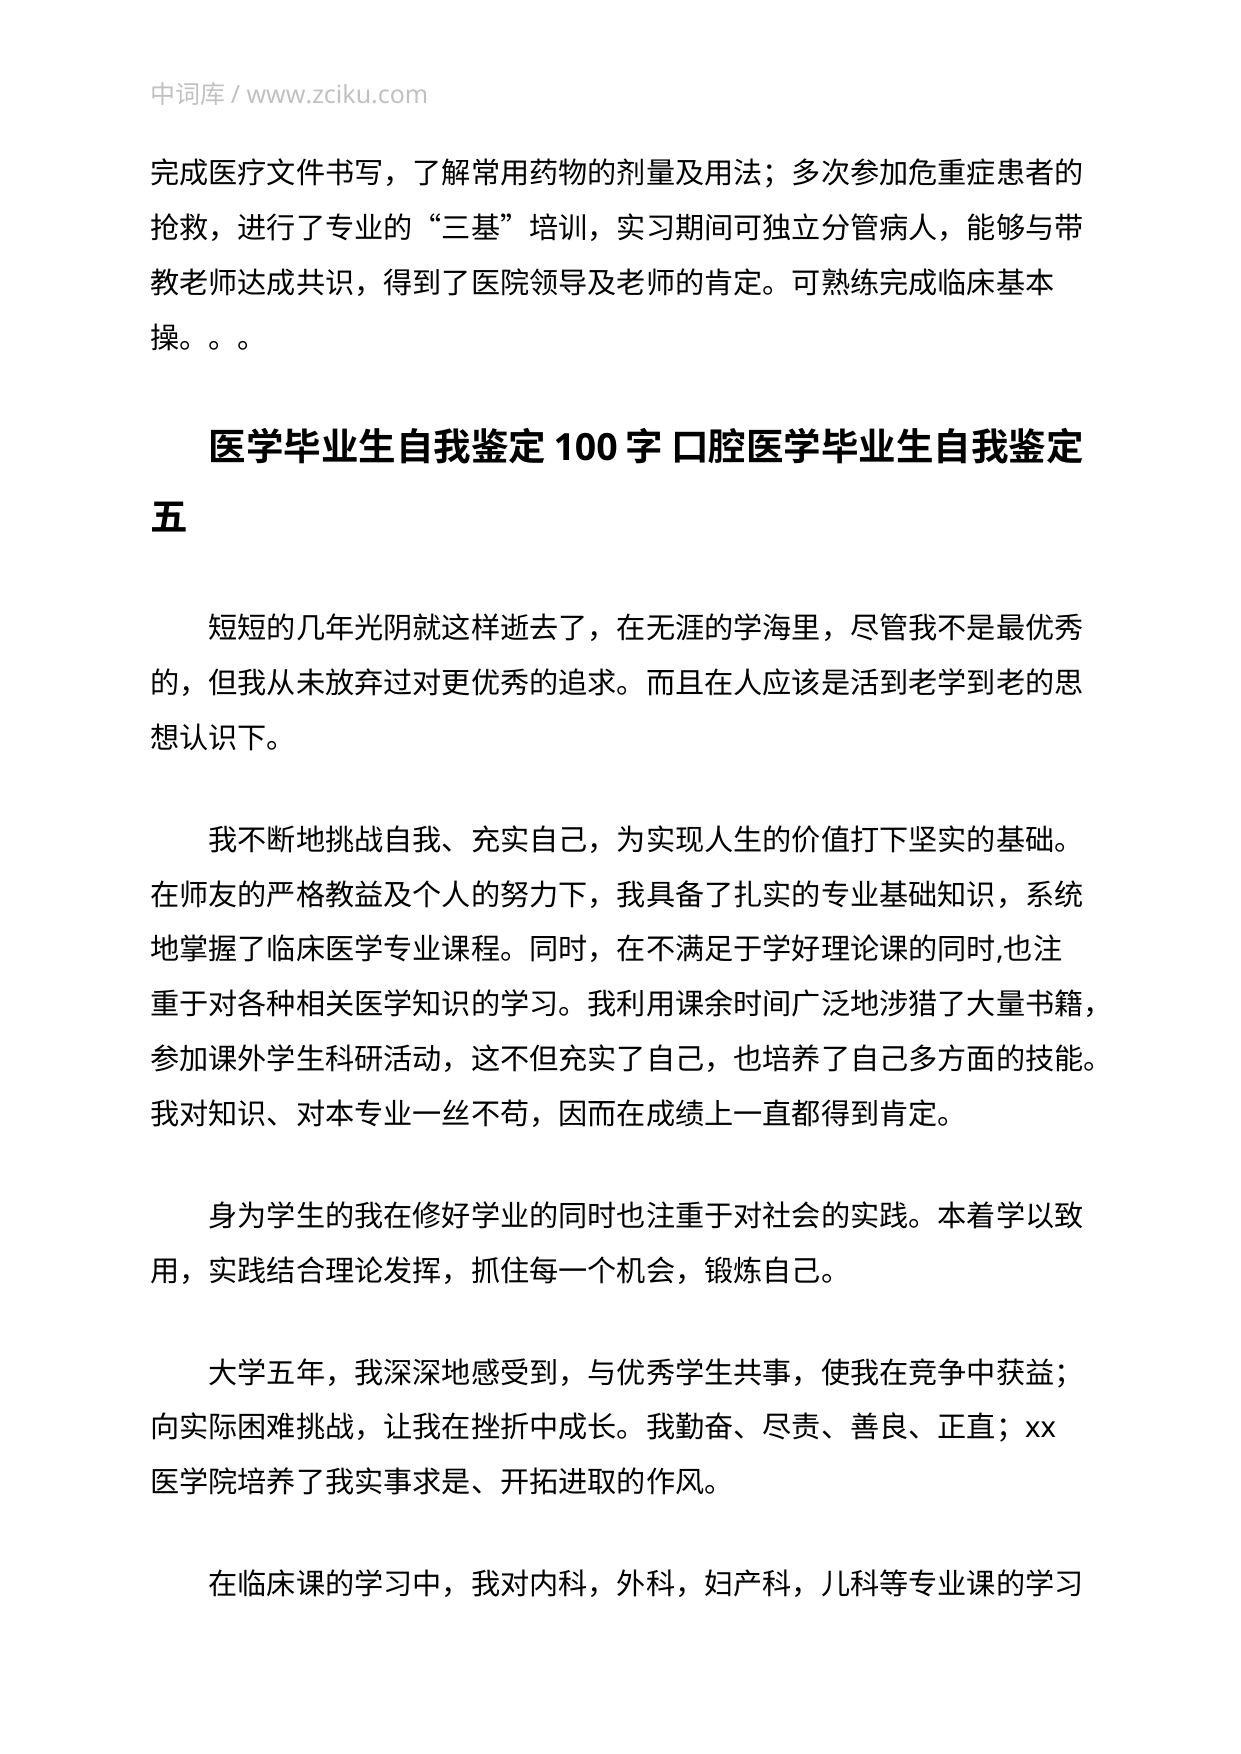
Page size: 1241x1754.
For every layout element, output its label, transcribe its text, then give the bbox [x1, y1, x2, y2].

text 我不断地挑战自我、充实自己，为实现人生的价值打下坚实的基础。在师友的严格教益及个人的努力下，我具备了扎实的专业基础知识，系统地掌握了临床医学专业课程。同时，在不满足于学好理论课的同时,也注重于对各种相关医学知识的学习。我利用课余时间广泛地涉猎了大量书籍，参加课外学生科研活动，这不但充实了自己，也培养了自己多方面的技能。我对知识、对本专业一丝不苟，因而在成绩上一直都得到肯定。 [150, 816, 1090, 1133]
text 大学五年，我深深地感受到，与优秀学生共事，使我在竞争中获益；向实际困难挑战，让我在挫折中成长。我勤奋、尽责、善良、正直；xx医学院培养了我实事求是、开拓进取的作风。 [150, 1349, 1090, 1501]
text 短短的几年光阴就这样逝去了，在无涯的学海里，尽管我不是最优秀的，但我从未放弃过对更优秀的追求。而且在人应该是活到老学到老的思想认识下。 [150, 604, 1090, 757]
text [150, 150, 1090, 357]
text 医学毕业生自我鉴定100字 口腔医学毕业生自我鉴定五 [150, 416, 1090, 541]
text 身为学生的我在修好学业的同时也注重于对社会的实践。本着学以致用，实践结合理论发挥，抓住每一个机会，锻炼自己。 [150, 1192, 1090, 1290]
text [150, 1561, 1090, 1603]
